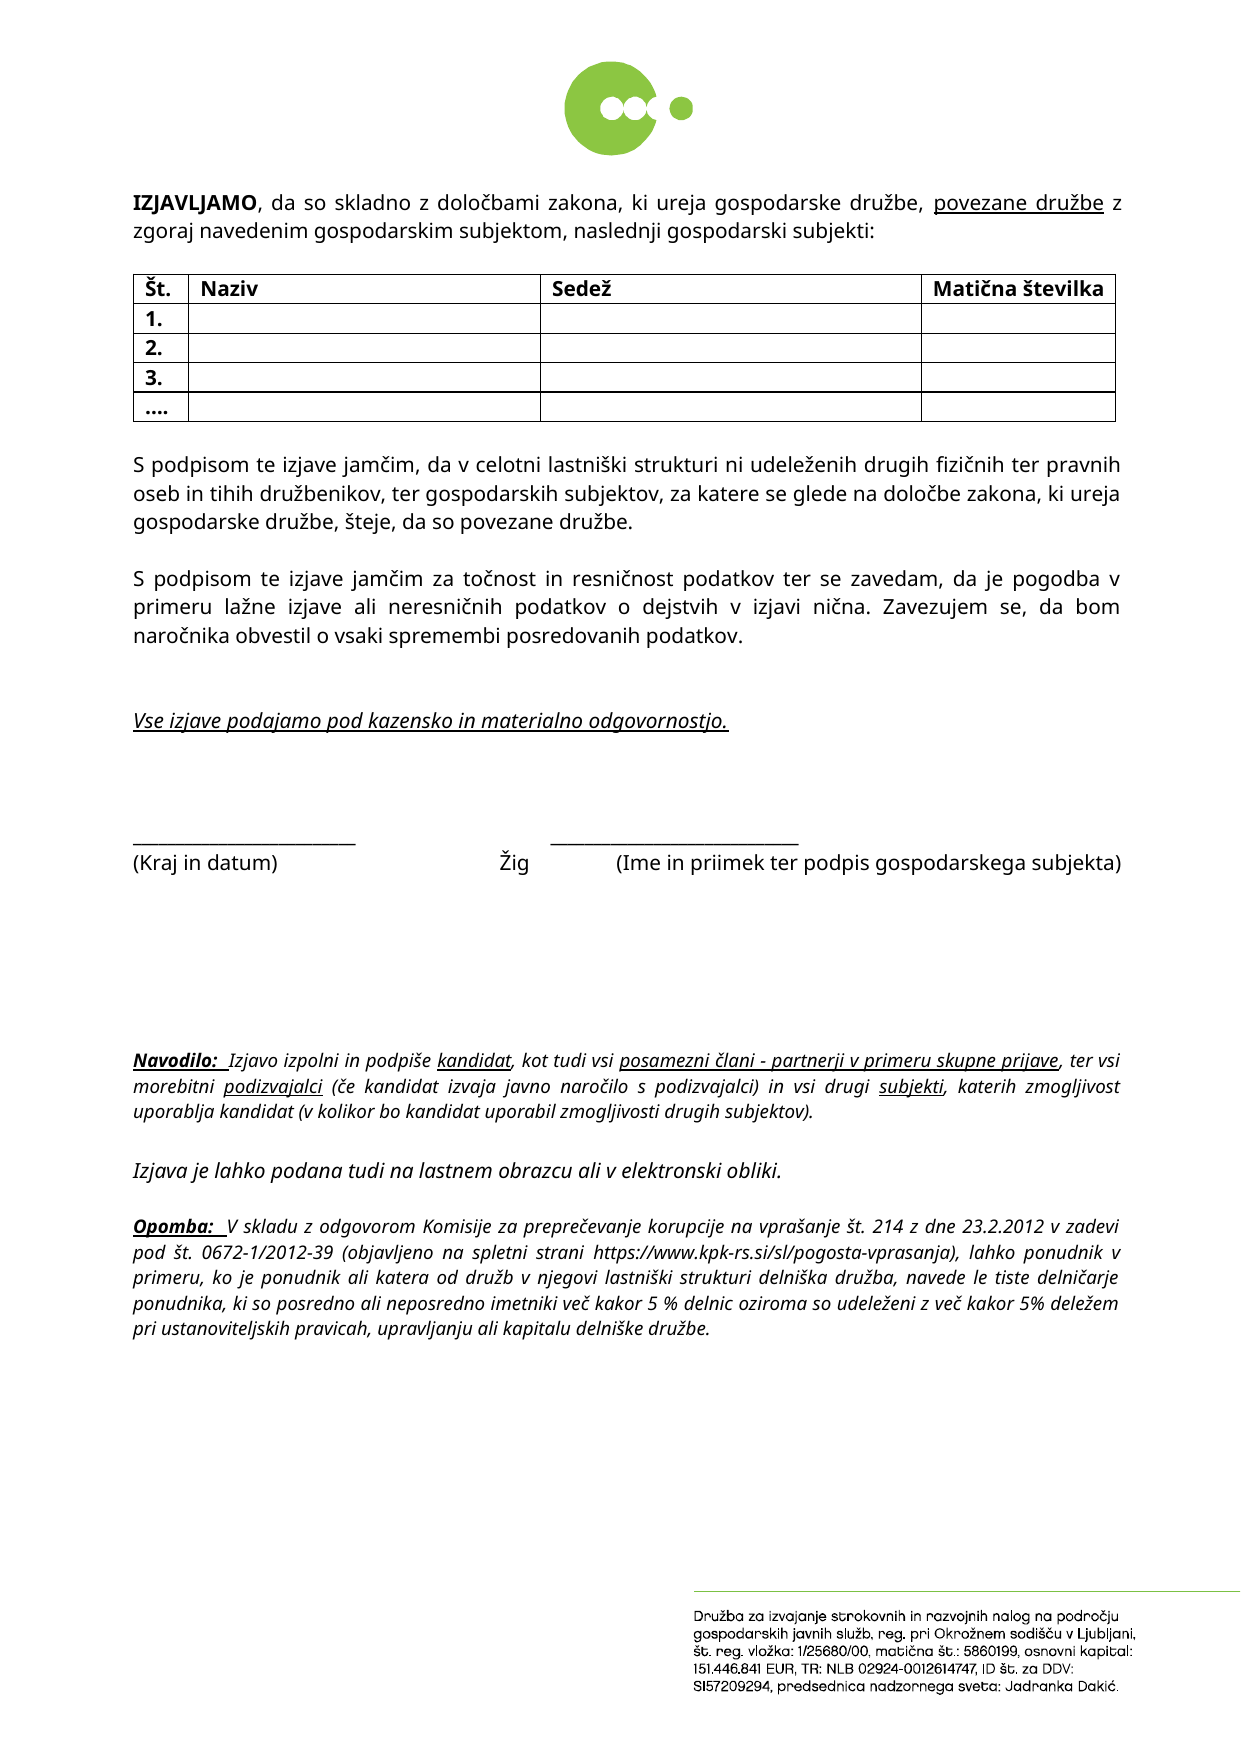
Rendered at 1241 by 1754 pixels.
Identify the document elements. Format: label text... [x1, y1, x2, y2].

table_cell [922, 393, 1115, 421]
text Opomba: V skladu z odgovorom Komisije za preprečevanje korupcije na vprašanje št. 214 z dne 23.2.2012 v zadevi pod št. 0672-1/2012-39 (objavljeno na spletni strani https://www.kpk-rs.si/sl/pogosta-vprasanja), lahko ponudnik v primeru, ko je ponudnik ali katera od družb v njegovi lastniški strukturi delniška družba, navede le tiste delničarje ponudnika, ki so posredno ali neposredno imetniki več kakor 5 % delnic oziroma so udeleženi z več kakor 5% deležem pri ustanoviteljskih pravicah, upravljanju ali kapitalu delniške družbe. [133, 1213, 1122, 1341]
table_cell [189, 393, 540, 421]
table_cell [922, 304, 1115, 332]
table_header Naziv [189, 275, 540, 303]
table_cell [922, 334, 1115, 362]
text Navodilo: Izjavo izpolni in podpiše kandidat, kot tudi vsi posamezni člani - partnerji v primeru skupne prijave, ter vsi morebitni podizvajalci (če kandidat izvaja javno naročilo s podizvajalci) in vsi drugi subjekti, katerih zmogljivost uporablja kandidat (v kolikor bo kandidat uporabil zmogljivosti drugih subjektov). [133, 1047, 1122, 1124]
table_cell 3. [134, 363, 188, 391]
table_cell [189, 304, 540, 332]
table_cell [189, 363, 540, 391]
table_header Sedež [541, 275, 921, 303]
table_cell [541, 363, 921, 391]
text __________________________ _____________________________ [133, 820, 1122, 848]
table_cell [541, 304, 921, 332]
text Vse izjave podajamo pod kazensko in materialno odgovornostjo. [133, 706, 1122, 735]
table_cell [541, 334, 921, 362]
table_header Št. [134, 275, 188, 303]
table_cell 2. [134, 334, 188, 362]
table_cell 1. [134, 304, 188, 332]
text IZJAVLJAMO, da so skladno z določbami zakona, ki ureja gospodarske družbe, povezane družbe z zgoraj navedenim gospodarskim subjektom, naslednji gospodarski subjekti: [133, 188, 1122, 245]
table_cell …. [134, 393, 188, 421]
table_cell [922, 363, 1115, 391]
text S podpisom te izjave jamčim za točnost in resničnost podatkov ter se zavedam, da je pogodba v primeru lažne izjave ali neresničnih podatkov o dejstvih v izjavi nična. Zavezujem se, da bom naročnika obvestil o vsaki spremembi posredovanih podatkov. [133, 564, 1122, 649]
text S podpisom te izjave jamčim, da v celotni lastniški strukturi ni udeleženih drugih fizičnih ter pravnih oseb in tihih družbenikov, ter gospodarskih subjektov, za katere se glede na določbe zakona, ki ureja gospodarske družbe, šteje, da so povezane družbe. [133, 450, 1122, 536]
table_cell [541, 393, 921, 421]
text (Kraj in datum) Žig (Ime in priimek ter podpis gospodarskega subjekta) [133, 848, 1122, 877]
text Izjava je lahko podana tudi na lastnem obrazcu ali v elektronski obliki. [133, 1157, 1122, 1185]
table_cell [189, 334, 540, 362]
table_header Matična številka [922, 275, 1115, 303]
